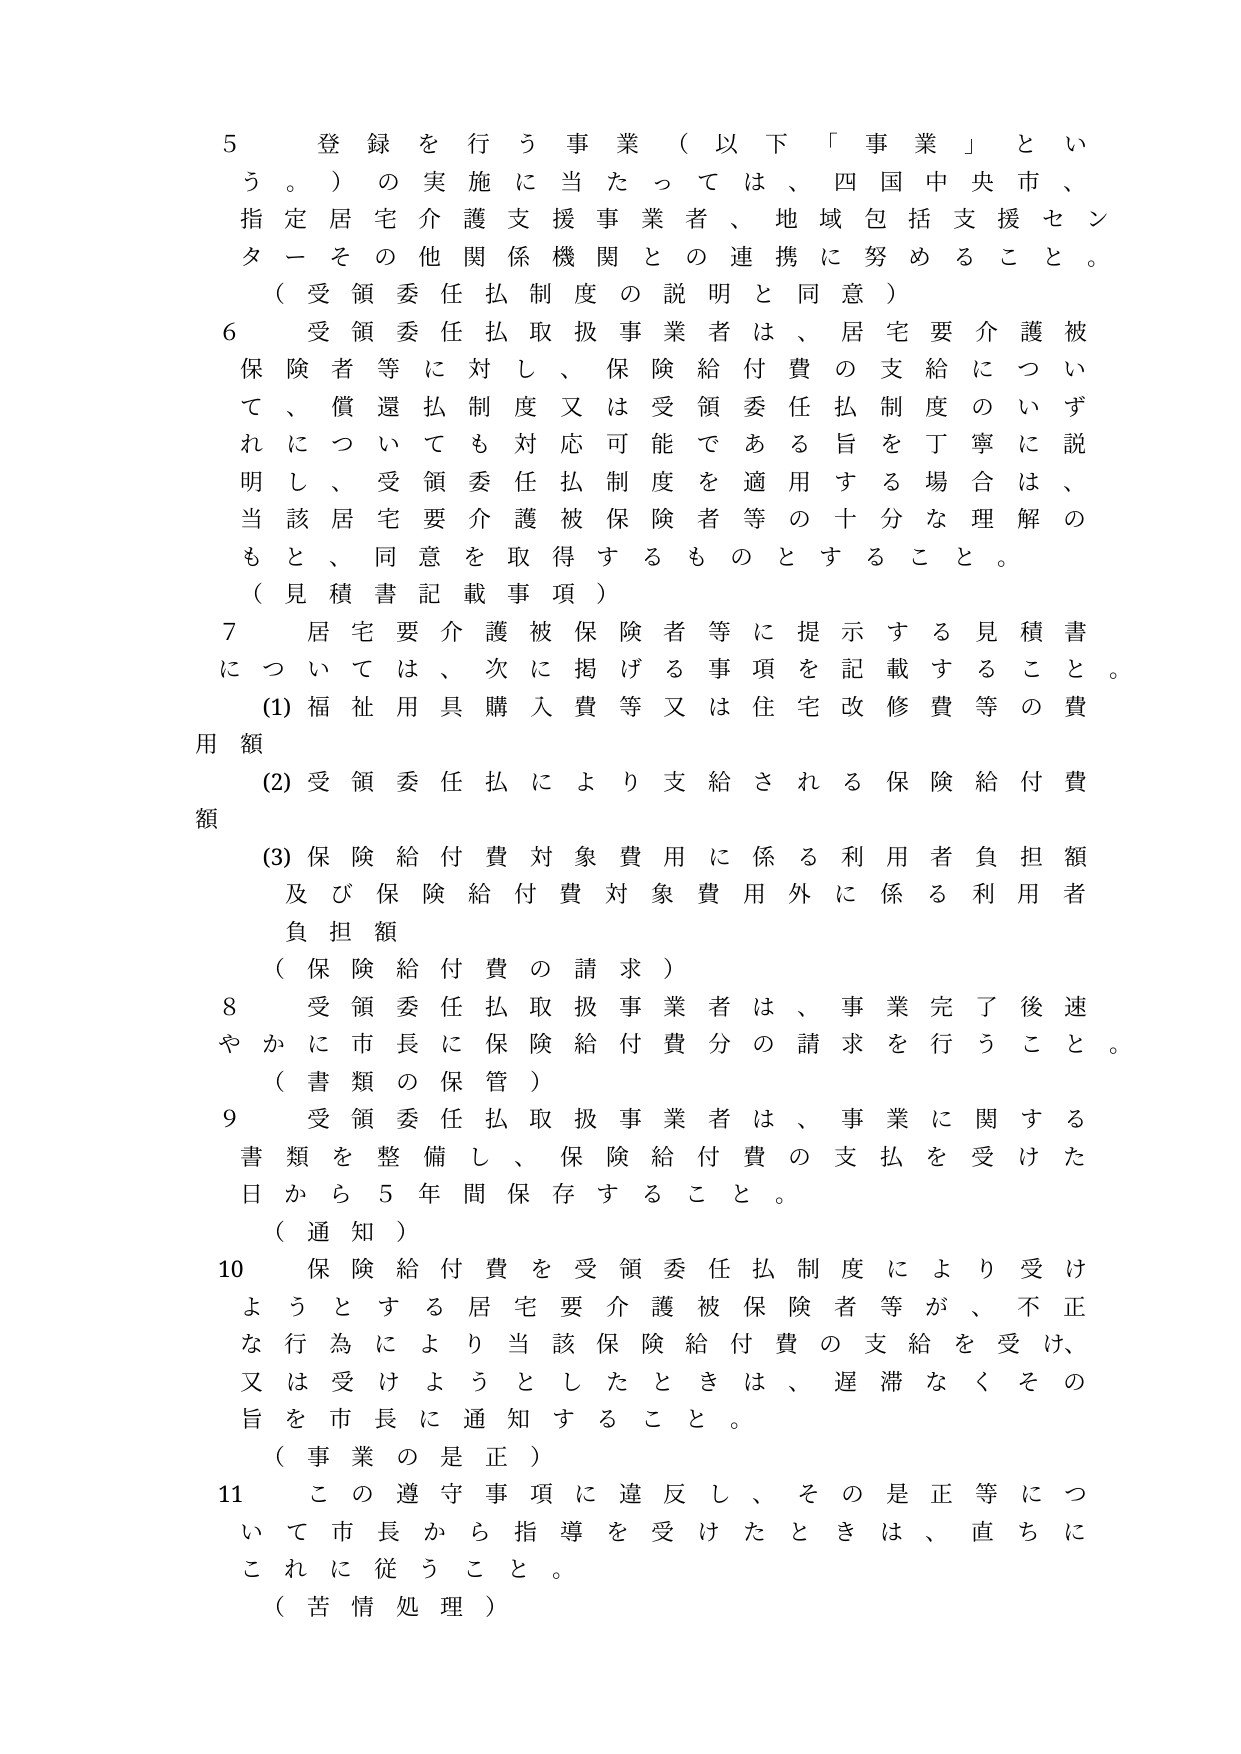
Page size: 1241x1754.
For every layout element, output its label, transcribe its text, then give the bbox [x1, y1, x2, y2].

text （苦情処理） [196, 1586, 1109, 1624]
text ９ 受領委任払取扱事業者は、事業に関する書類を整備し、保険給付費の支払を受けた日から５年間保存すること。 [218, 1099, 1109, 1211]
text (3) 保険給付費対象費用に係る利用者負担額及び保険給付費対象費用外に係る利用者負担額 [240, 836, 1109, 949]
text （書類の保管） [196, 1061, 1109, 1099]
text ５ 登録を行う事業（以下「事業」という。）の実施に当たっては、四国中央市、指定居宅介護支援事業者、地域包括支援センターその他関係機関との連携に努めること。 [218, 124, 1109, 274]
text （見積書記載事項） [218, 574, 1109, 611]
text （保険給付費の請求） [218, 949, 1109, 986]
text （事業の是正） [196, 1436, 1109, 1474]
text (2) 受領委任払により支給される保険給付費額 [196, 761, 1109, 836]
text ７ 居宅要介護被保険者等に提示する見積書については、次に掲げる事項を記載すること。 [218, 611, 1109, 686]
text (1) 福祉用具購入費等又は住宅改修費等の費用額 [196, 686, 1109, 761]
text ８ 受領委任払取扱事業者は、事業完了後速やかに市長に保険給付費分の請求を行うこと。 [218, 986, 1109, 1061]
text 11 この遵守事項に違反し、その是正等について市長から指導を受けたときは、直ちにこれに従うこと。 [218, 1474, 1109, 1586]
text 10 保険給付費を受領委任払制度により受けようとする居宅要介護被保険者等が、不正な行為により当該保険給付費の支給を受け、又は受けようとしたときは、遅滞なくその旨を市長に通知すること。 [218, 1249, 1109, 1436]
text （通知） [196, 1211, 1109, 1249]
text ６ 受領委任払取扱事業者は、居宅要介護被保険者等に対し、保険給付費の支給について、償還払制度又は受領委任払制度のいずれについても対応可能である旨を丁寧に説明し、受領委任払制度を適用する場合は、当該居宅要介護被保険者等の十分な理解のもと、同意を取得するものとすること。 [218, 311, 1109, 574]
text （受領委任払制度の説明と同意） [218, 274, 1109, 311]
